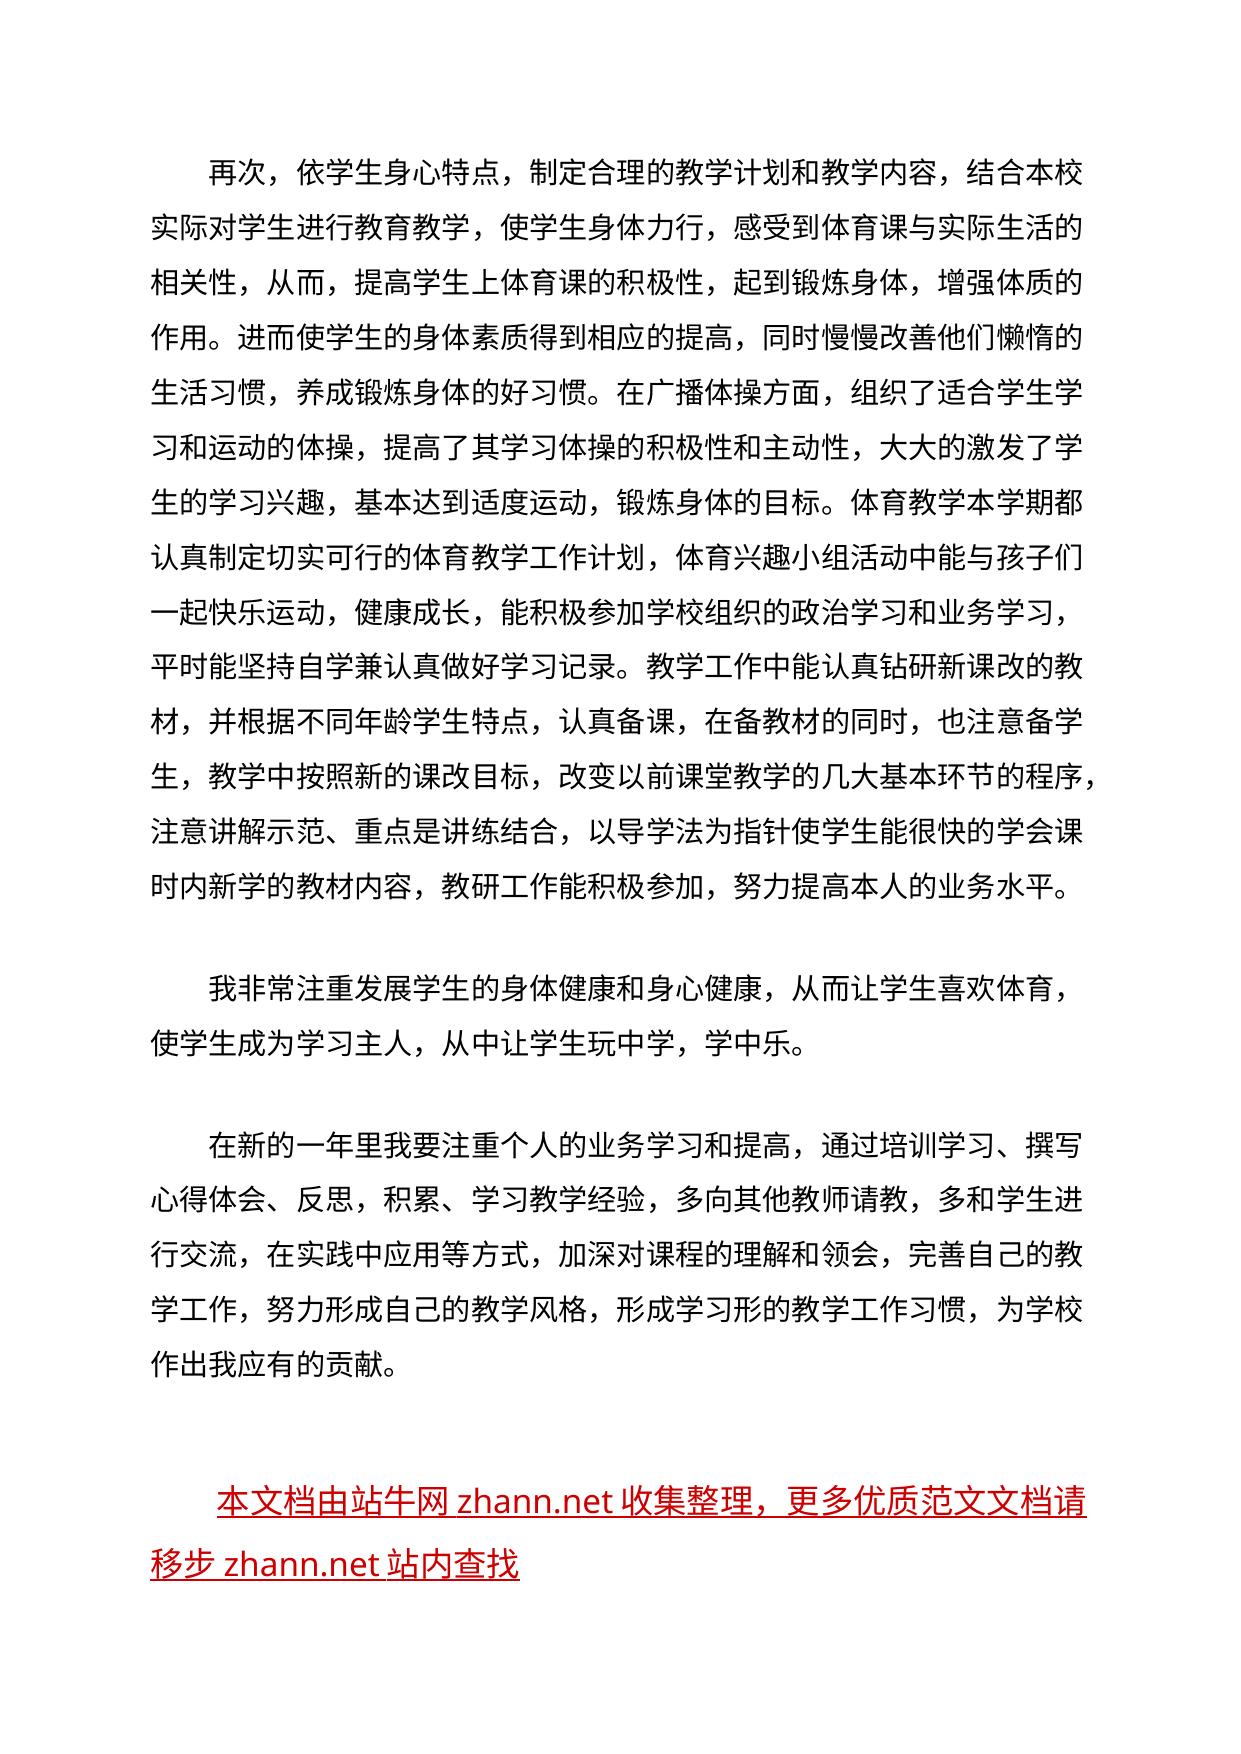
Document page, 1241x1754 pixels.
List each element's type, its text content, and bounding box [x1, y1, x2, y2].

text 本文档由站牛网zhann.net收集整理，更多优质范文文档请移步zhann.net站内查找 [150, 1475, 1090, 1586]
text 我非常注重发展学生的身体健康和身心健康，从而让学生喜欢体育，使学生成为学习主人，从中让学生玩中学，学中乐。 [150, 965, 1090, 1063]
text 再次，依学生身心特点，制定合理的教学计划和教学内容，结合本校实际对学生进行教育教学，使学生身体力行，感受到体育课与实际生活的相关性，从而，提高学生上体育课的积极性，起到锻炼身体，增强体质的作用。进而使学生的身体素质得到相应的提高，同时慢慢改善他们懒惰的生活习惯，养成锻炼身体的好习惯。在广播体操方面，组织了适合学生学习和运动的体操，提高了其学习体操的积极性和主动性，大大的激发了学生的学习兴趣，基本达到适度运动，锻炼身体的目标。体育教学本学期都认真制定切实可行的体育教学工作计划，体育兴趣小组活动中能与孩子们一起快乐运动，健康成长，能积极参加学校组织的政治学习和业务学习，平时能坚持自学兼认真做好学习记录。教学工作中能认真钻研新课改的教材，并根据不同年龄学生特点，认真备课，在备教材的同时，也注意备学生，教学中按照新的课改目标，改变以前课堂教学的几大基本环节的程序，注意讲解示范、重点是讲练结合，以导学法为指针使学生能很快的学会课时内新学的教材内容，教研工作能积极参加，努力提高本人的业务水平。 [150, 150, 1090, 906]
text 在新的一年里我要注重个人的业务学习和提高，通过培训学习、撰写心得体会、反思，积累、学习教学经验，多向其他教师请教，多和学生进行交流，在实践中应用等方式，加深对课程的理解和领会，完善自己的教学工作，努力形成自己的教学风格，形成学习形的教学工作习惯，为学校作出我应有的贡献。 [150, 1122, 1090, 1384]
